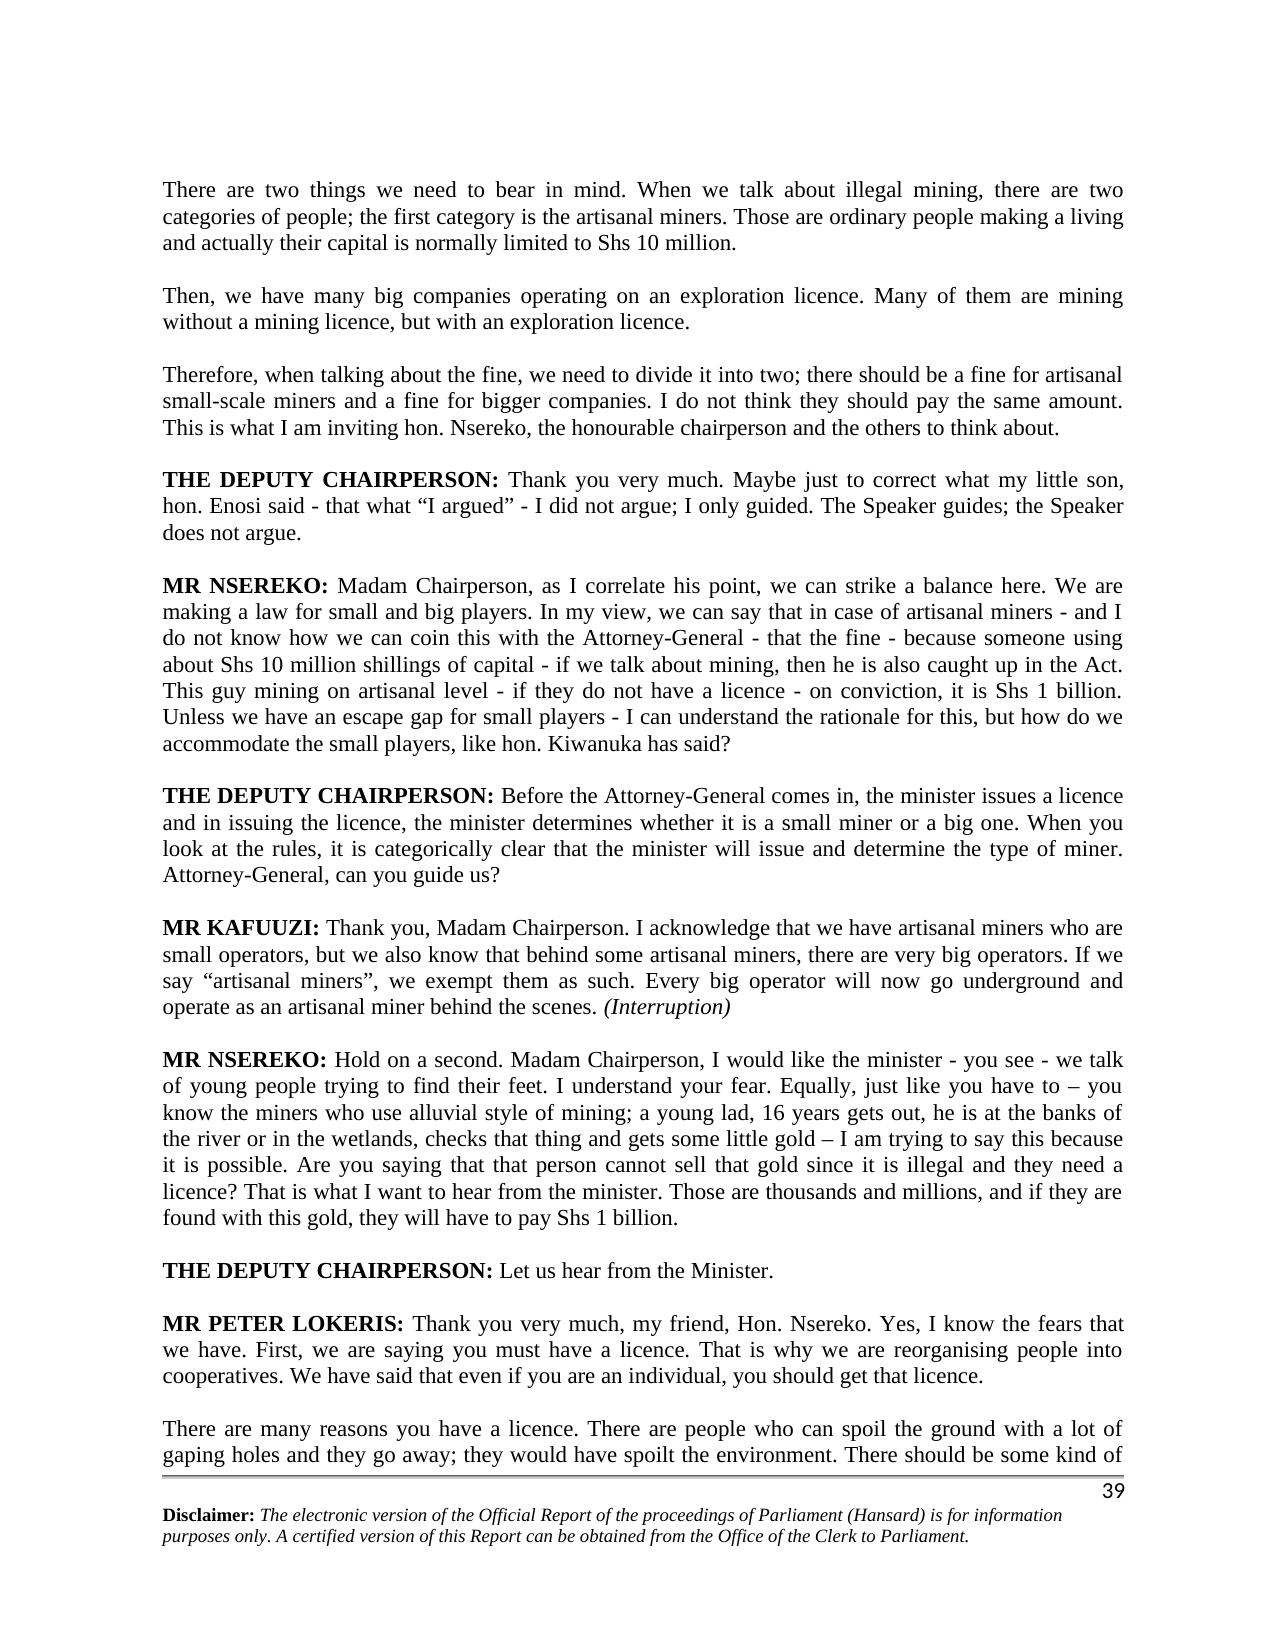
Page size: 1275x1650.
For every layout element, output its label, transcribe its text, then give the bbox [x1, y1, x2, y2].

text MR PETER LOKERIS: Thank you very much, my friend, Hon. Nsereko. Yes, I know the fears that we have. First, we are saying you must have a licence. That is why we are reorganising people into cooperatives. We have said that even if you are an individual, you should get that licence. [162, 1309, 1125, 1389]
text Therefore, when talking about the fine, we need to divide it into two; there should be a fine for artisanal small-scale miners and a fine for bigger companies. I do not think they should pay the same amount. This is what I am inviting hon. Nsereko, the honourable chairperson and the others to think about. [162, 361, 1125, 440]
text THE DEPUTY CHAIRPERSON: Let us hear from the Minister. [162, 1257, 1125, 1283]
text MR KAFUUZI: Thank you, Madam Chairperson. I acknowledge that we have artisanal miners who are small operators, but we also know that behind some artisanal miners, there are very big operators. If we say “artisanal miners”, we exempt them as such. Every big operator will now go underground and operate as an artisanal miner behind the scenes. (Interruption) [162, 914, 1125, 1020]
text MR NSEREKO: Hold on a second. Madam Chairperson, I would like the minister - you see - we talk of young people trying to find their feet. I understand your fear. Equally, just like you have to – you know the miners who use alluvial style of mining; a young lad, 16 years gets out, he is at the banks of the river or in the wetlands, checks that thing and gets some little gold – I am trying to say this because it is possible. Are you saying that that person cannot sell that gold since it is illegal and they need a licence? That is what I want to hear from the minister. Those are thousands and millions, and if they are found with this gold, they will have to pay Shs 1 billion. [162, 1046, 1125, 1231]
text There are two things we need to bear in mind. When we talk about illegal mining, there are two categories of people; the first category is the artisanal miners. Those are ordinary people making a living and actually their capital is normally limited to Shs 10 million. [162, 176, 1125, 255]
text THE DEPUTY CHAIRPERSON: Before the Attorney-General comes in, the minister issues a licence and in issuing the licence, the minister determines whether it is a small miner or a big one. When you look at the rules, it is categorically clear that the minister will issue and determine the type of miner. Attorney-General, can you guide us? [162, 782, 1125, 888]
text MR NSEREKO: Madam Chairperson, as I correlate his point, we can strike a balance here. We are making a law for small and big players. In my view, we can say that in case of artisanal miners - and I do not know how we can coin this with the Attorney-General - that the fine - because someone using about Shs 10 million shillings of capital - if we talk about mining, then he is also caught up in the Act. This guy mining on artisanal level - if they do not have a licence - on conviction, it is Shs 1 billion. Unless we have an escape gap for small players - I can understand the rationale for this, but how do we accommodate the small players, like hon. Kiwanuka has said? [162, 572, 1125, 756]
text Then, we have many big companies operating on an exploration licence. Many of them are mining without a mining licence, but with an exploration licence. [162, 282, 1125, 334]
text THE DEPUTY CHAIRPERSON: Thank you very much. Maybe just to correct what my little son, hon. Enosi said - that what “I argued” - I did not argue; I only guided. The Speaker guides; the Speaker does not argue. [162, 466, 1125, 545]
picture [162, 1475, 1124, 1479]
